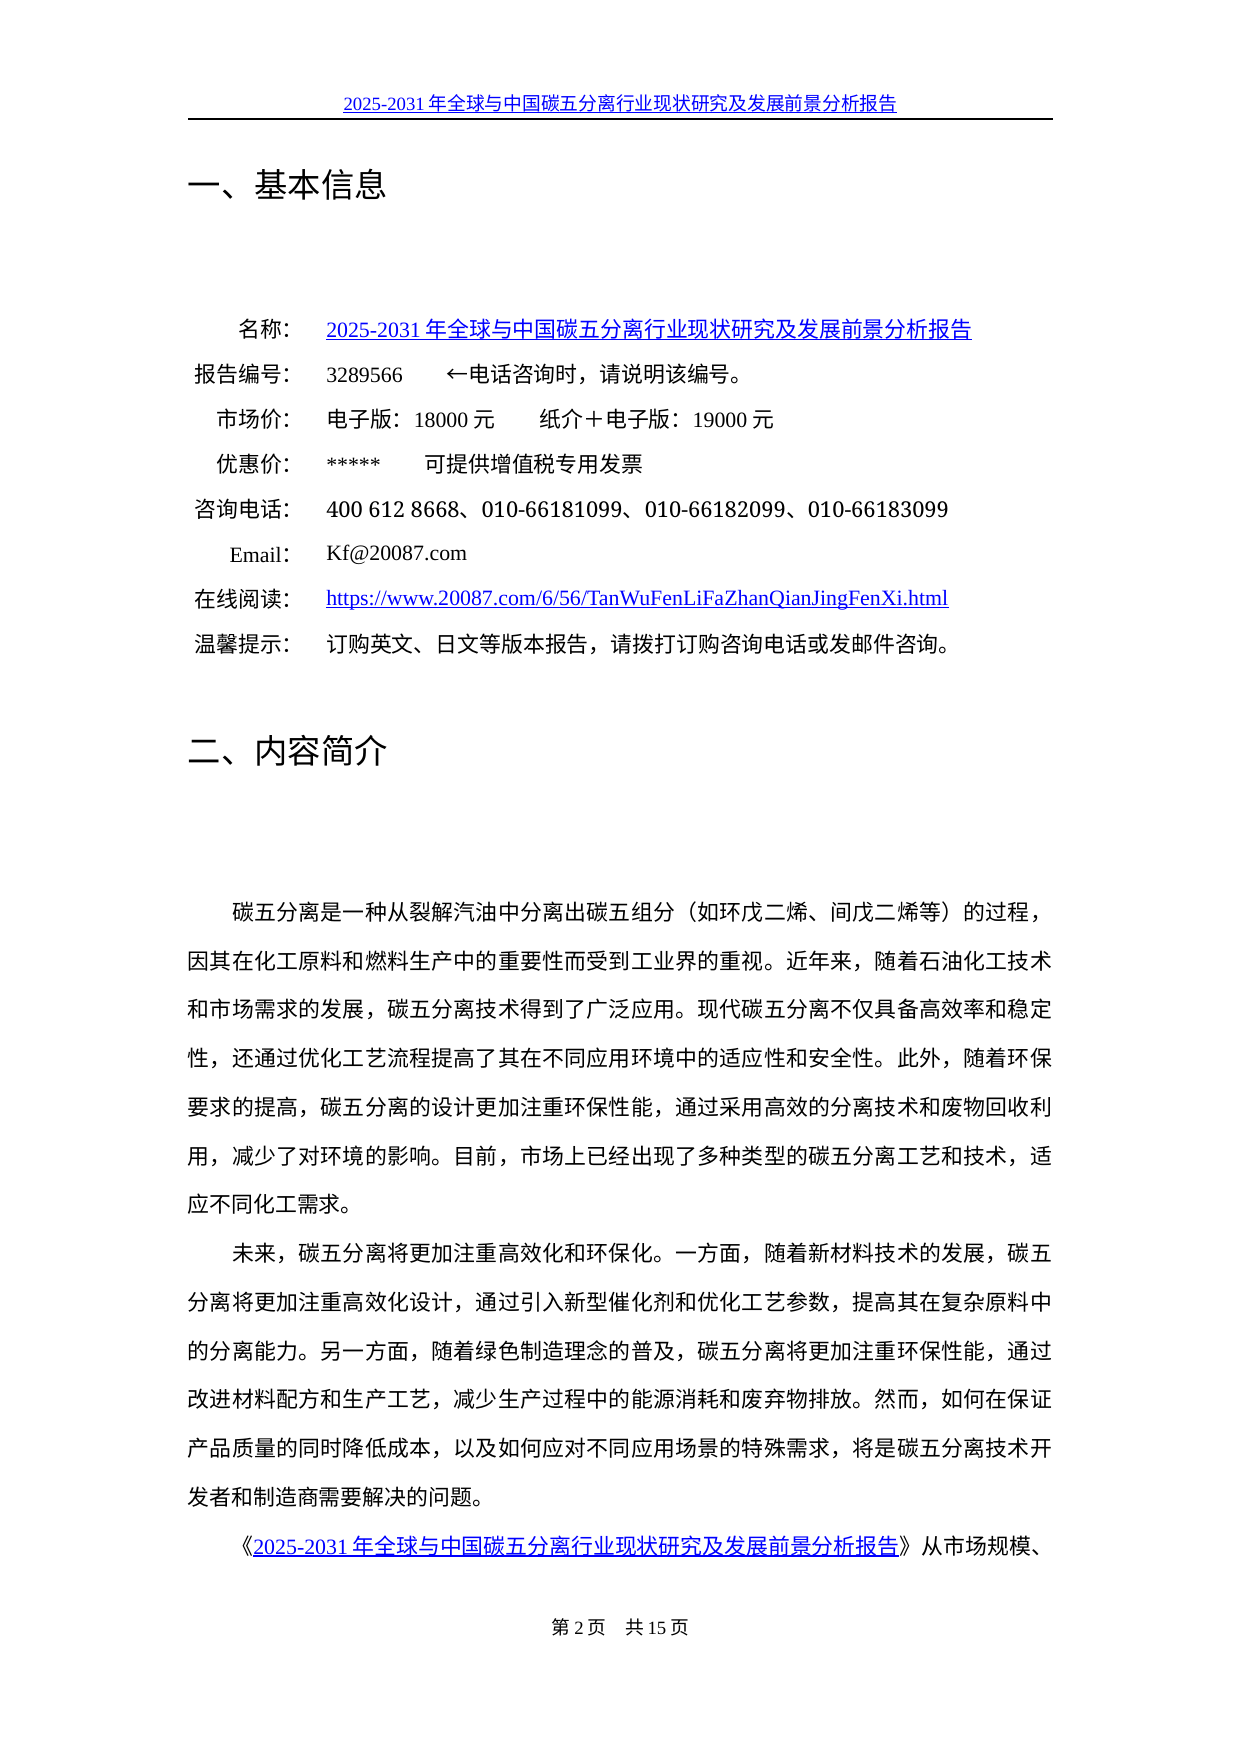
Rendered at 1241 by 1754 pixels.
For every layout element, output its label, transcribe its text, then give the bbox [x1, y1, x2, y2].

table_cell 400 612 8668、010-66181099、010-66182099、010-66183099 [315, 492, 1073, 537]
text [187, 894, 1053, 1561]
table_cell 报告编号： [167, 357, 315, 402]
table_cell Kf@20087.com [315, 537, 1073, 582]
table_cell 在线阅读： [167, 582, 315, 627]
title 一、基本信息 [187, 150, 1053, 215]
table_cell 温馨提示： [167, 627, 315, 672]
table_cell [315, 582, 1073, 627]
table_header 名称： [167, 312, 315, 357]
title 二、内容简介 [187, 717, 1053, 782]
table_cell 电子版：18000 元 纸介＋电子版：19000 元 [315, 402, 1073, 447]
table_header 2025-2031年全球与中国碳五分离行业现状研究及发展前景分析报告 [315, 312, 1073, 357]
table_cell Email： [167, 537, 315, 582]
table_cell 订购英文、日文等版本报告，请拨打订购咨询电话或发邮件咨询。 [315, 627, 1073, 672]
table_cell 3289566 ←电话咨询时，请说明该编号。 [315, 357, 1073, 402]
table_cell 优惠价： [167, 447, 315, 492]
table_cell ***** 可提供增值税专用发票 [315, 447, 1073, 492]
table_cell 咨询电话： [167, 492, 315, 537]
table_cell 市场价： [167, 402, 315, 447]
